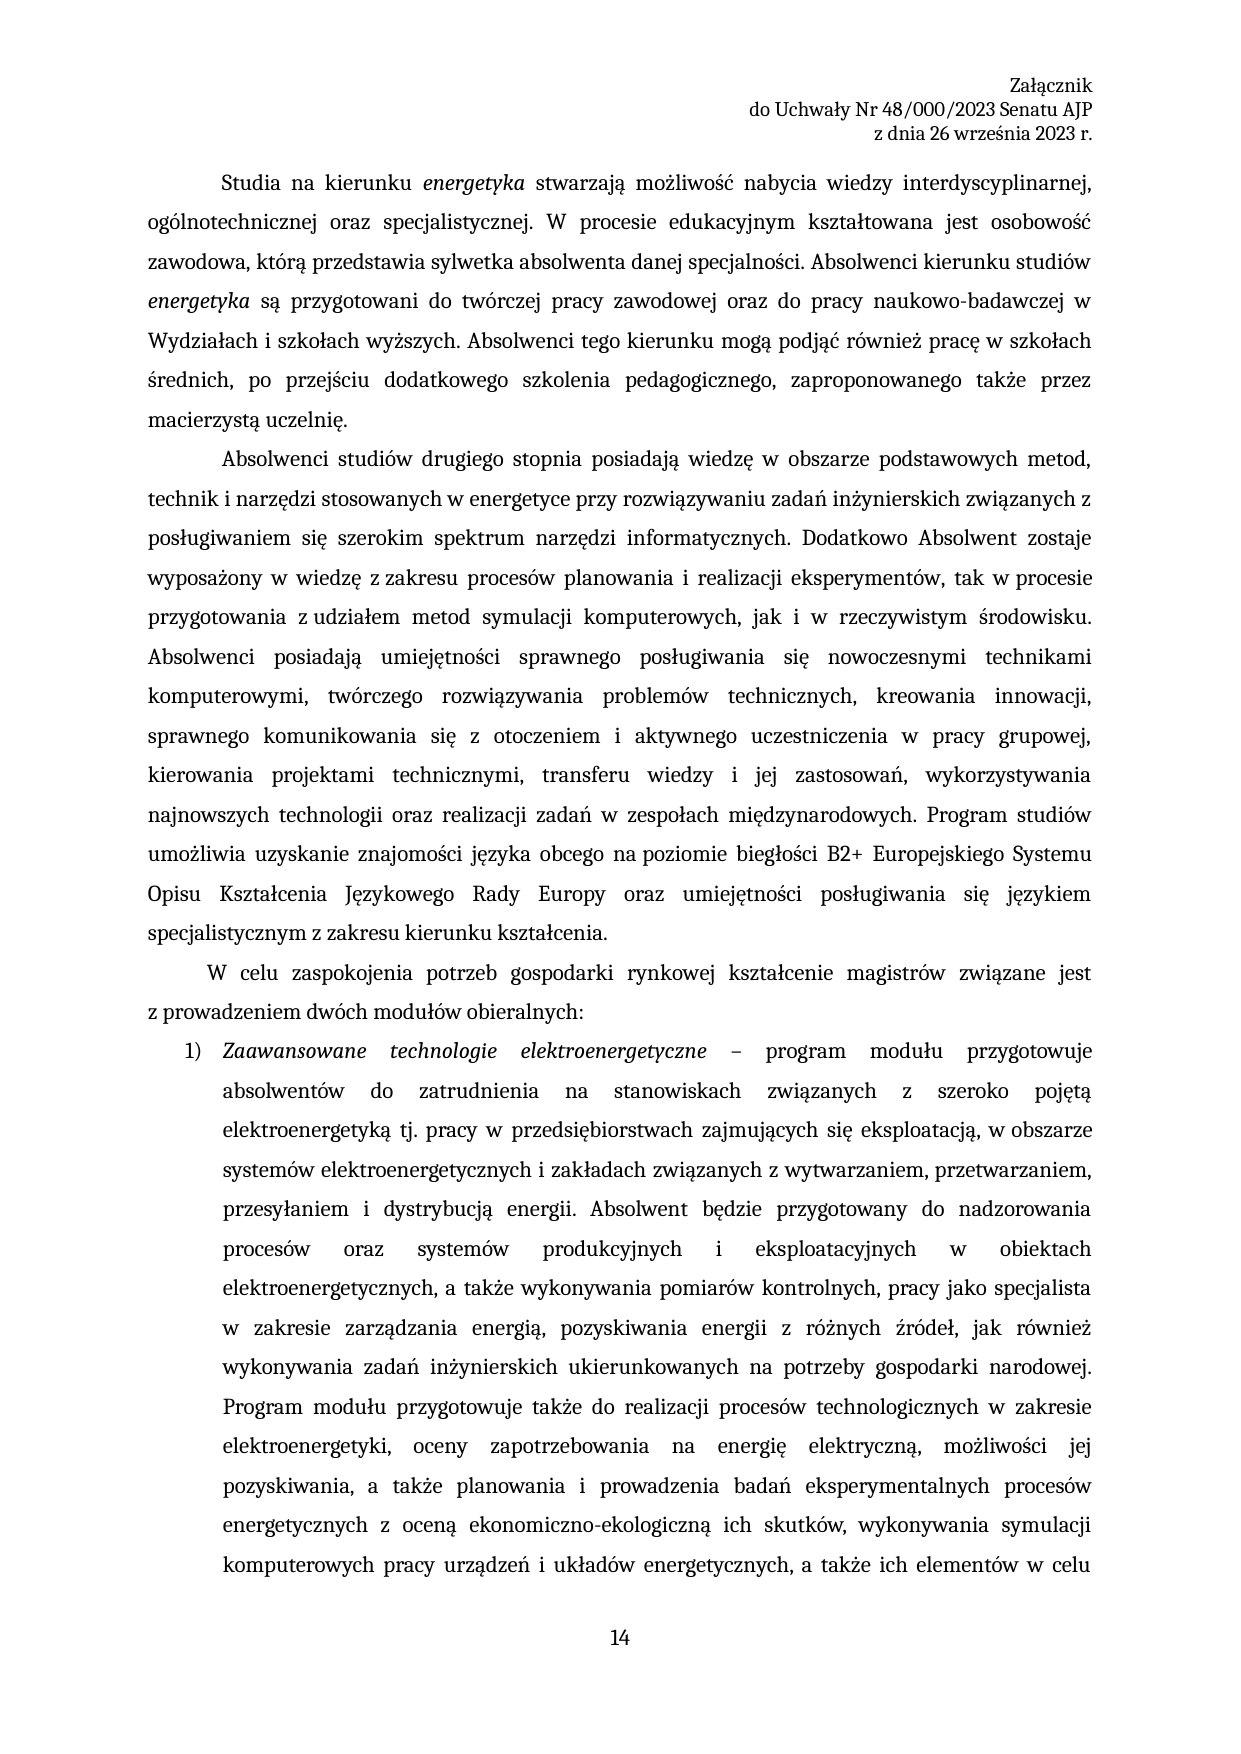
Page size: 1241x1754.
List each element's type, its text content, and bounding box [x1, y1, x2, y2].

text Studia na kierunku energetyka stwarzają możliwość nabycia wiedzy interdyscyplinarnej, ogólnotechnicznej oraz specjalistycznej. W procesie edukacyjnym kształtowana jest osobowość zawodowa, którą przedstawia sylwetka absolwenta danej specjalności. Absolwenci kierunku studiów energetyka są przygotowani do twórczej pracy zawodowej oraz do pracy naukowo-badawczej w Wydziałach i szkołach wyższych. Absolwenci tego kierunku mogą podjąć również pracę w szkołach średnich, po przejściu dodatkowego szkolenia pedagogicznego, zaproponowanego także przez macierzystą uczelnię. [148, 170, 1092, 433]
text W celu zaspokojenia potrzeb gospodarki rynkowej kształcenie magistrów związane jest z prowadzeniem dwóch modułów obieralnych: [148, 959, 1092, 1025]
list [185, 1038, 1092, 1578]
text Absolwenci studiów drugiego stopnia posiadają wiedzę w obszarze podstawowych metod, technik i narzędzi stosowanych w energetyce przy rozwiązywaniu zadań inżynierskich związanych z posługiwaniem się szerokim spektrum narzędzi informatycznych. Dodatkowo Absolwent zostaje wyposażony w wiedzę z zakresu procesów planowania i realizacji eksperymentów, tak w procesie przygotowania z udziałem metod symulacji komputerowych, jak i w rzeczywistym środowisku. Absolwenci posiadają umiejętności sprawnego posługiwania się nowoczesnymi technikami komputerowymi, twórczego rozwiązywania problemów technicznych, kreowania innowacji, sprawnego komunikowania się z otoczeniem i aktywnego uczestniczenia w pracy grupowej, kierowania projektami technicznymi, transferu wiedzy i jej zastosowań, wykorzystywania najnowszych technologii oraz realizacji zadań w zespołach międzynarodowych. Program studiów umożliwia uzyskanie znajomości języka obcego na poziomie biegłości B2+ Europejskiego Systemu Opisu Kształcenia Językowego Rady Europy oraz umiejętności posługiwania się językiem specjalistycznym z zakresu kierunku kształcenia. [148, 446, 1092, 946]
